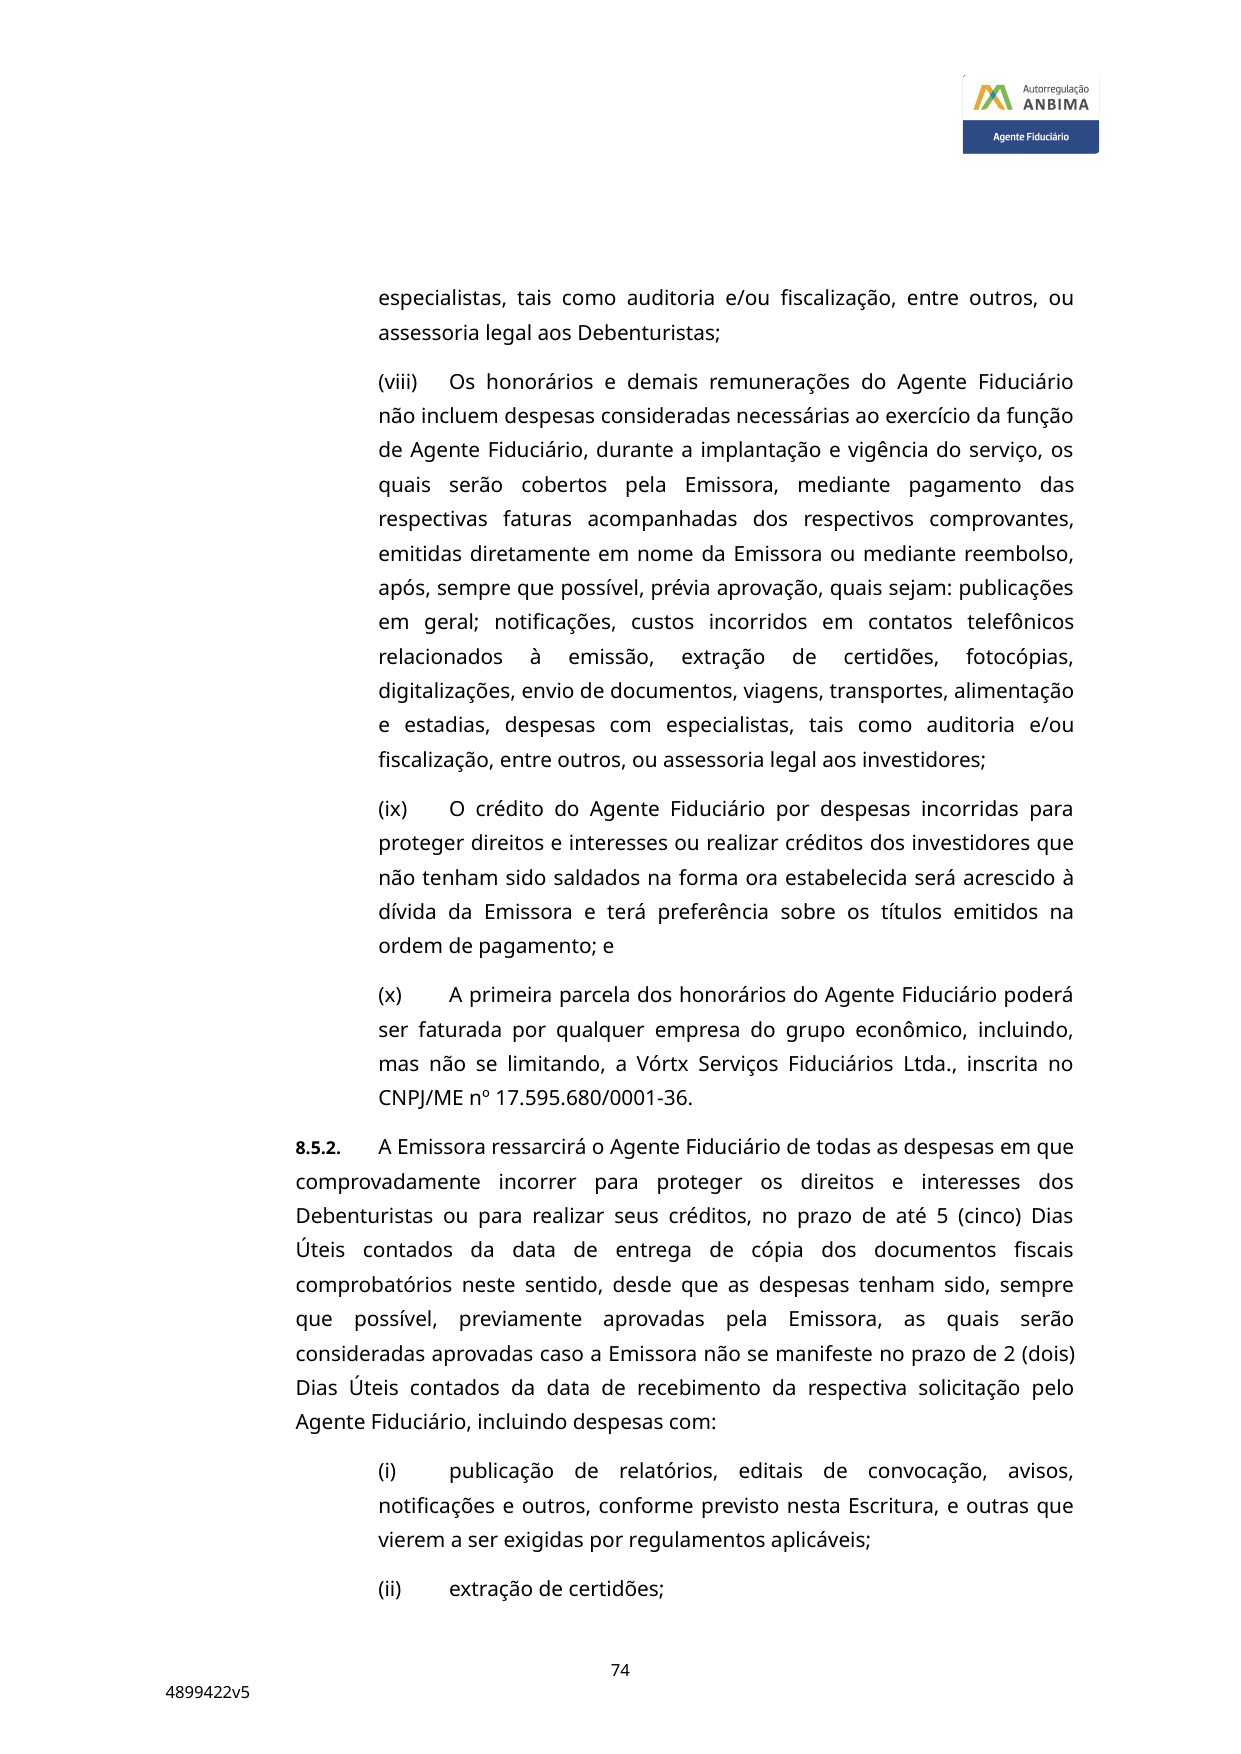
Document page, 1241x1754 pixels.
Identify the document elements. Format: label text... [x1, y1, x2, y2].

picture [962, 75, 1100, 154]
text O crédito do Agente Fiduciário por despesas incorridas para proteger direitos e interesses ou realizar créditos dos investidores que não tenham sido saldados na forma ora estabelecida será acrescido à dívida da Emissora e terá preferência sobre os títulos emitidos na ordem de pagamento; e [378, 794, 1075, 960]
text Os honorários e demais remunerações do Agente Fiduciário não incluem despesas consideradas necessárias ao exercício da função de Agente Fiduciário, durante a implantação e vigência do serviço, os quais serão cobertos pela Emissora, mediante pagamento das respectivas faturas acompanhadas dos respectivos comprovantes, emitidas diretamente em nome da Emissora ou mediante reembolso, após, sempre que possível, prévia aprovação, quais sejam: publicações em geral; notificações, custos incorridos em contatos telefônicos relacionados à emissão, extração de certidões, fotocópias, digitalizações, envio de documentos, viagens, transportes, alimentação e estadias, despesas com especialistas, tais como auditoria e/ou fiscalização, entre outros, ou assessoria legal aos investidores; [378, 367, 1075, 773]
text A primeira parcela dos honorários do Agente Fiduciário poderá ser faturada por qualquer empresa do grupo econômico, incluindo, mas não se limitando, a Vórtx Serviços Fiduciários Ltda., inscrita no CNPJ/ME nº 17.595.680/0001-36. [378, 980, 1075, 1112]
text extração de certidões; [378, 1574, 1075, 1603]
text A Emissora ressarcirá o Agente Fiduciário de todas as despesas em que comprovadamente incorrer para proteger os direitos e interesses dos Debenturistas ou para realizar seus créditos, no prazo de até 5 (cinco) Dias Úteis contados da data de entrega de cópia dos documentos fiscais comprobatórios neste sentido, desde que as despesas tenham sido, sempre que possível, previamente aprovadas pela Emissora, as quais serão consideradas aprovadas caso a Emissora não se manifeste no prazo de 2 (dois) Dias Úteis contados da data de recebimento da respectiva solicitação pelo Agente Fiduciário, incluindo despesas com: [295, 1132, 1075, 1436]
list publicação de relatórios, editais de convocação, avisos, notificações e outros, conforme previsto nesta Escritura, e outras que vierem a ser exigidas por regulamentos aplicáveis; [378, 1456, 1075, 1554]
